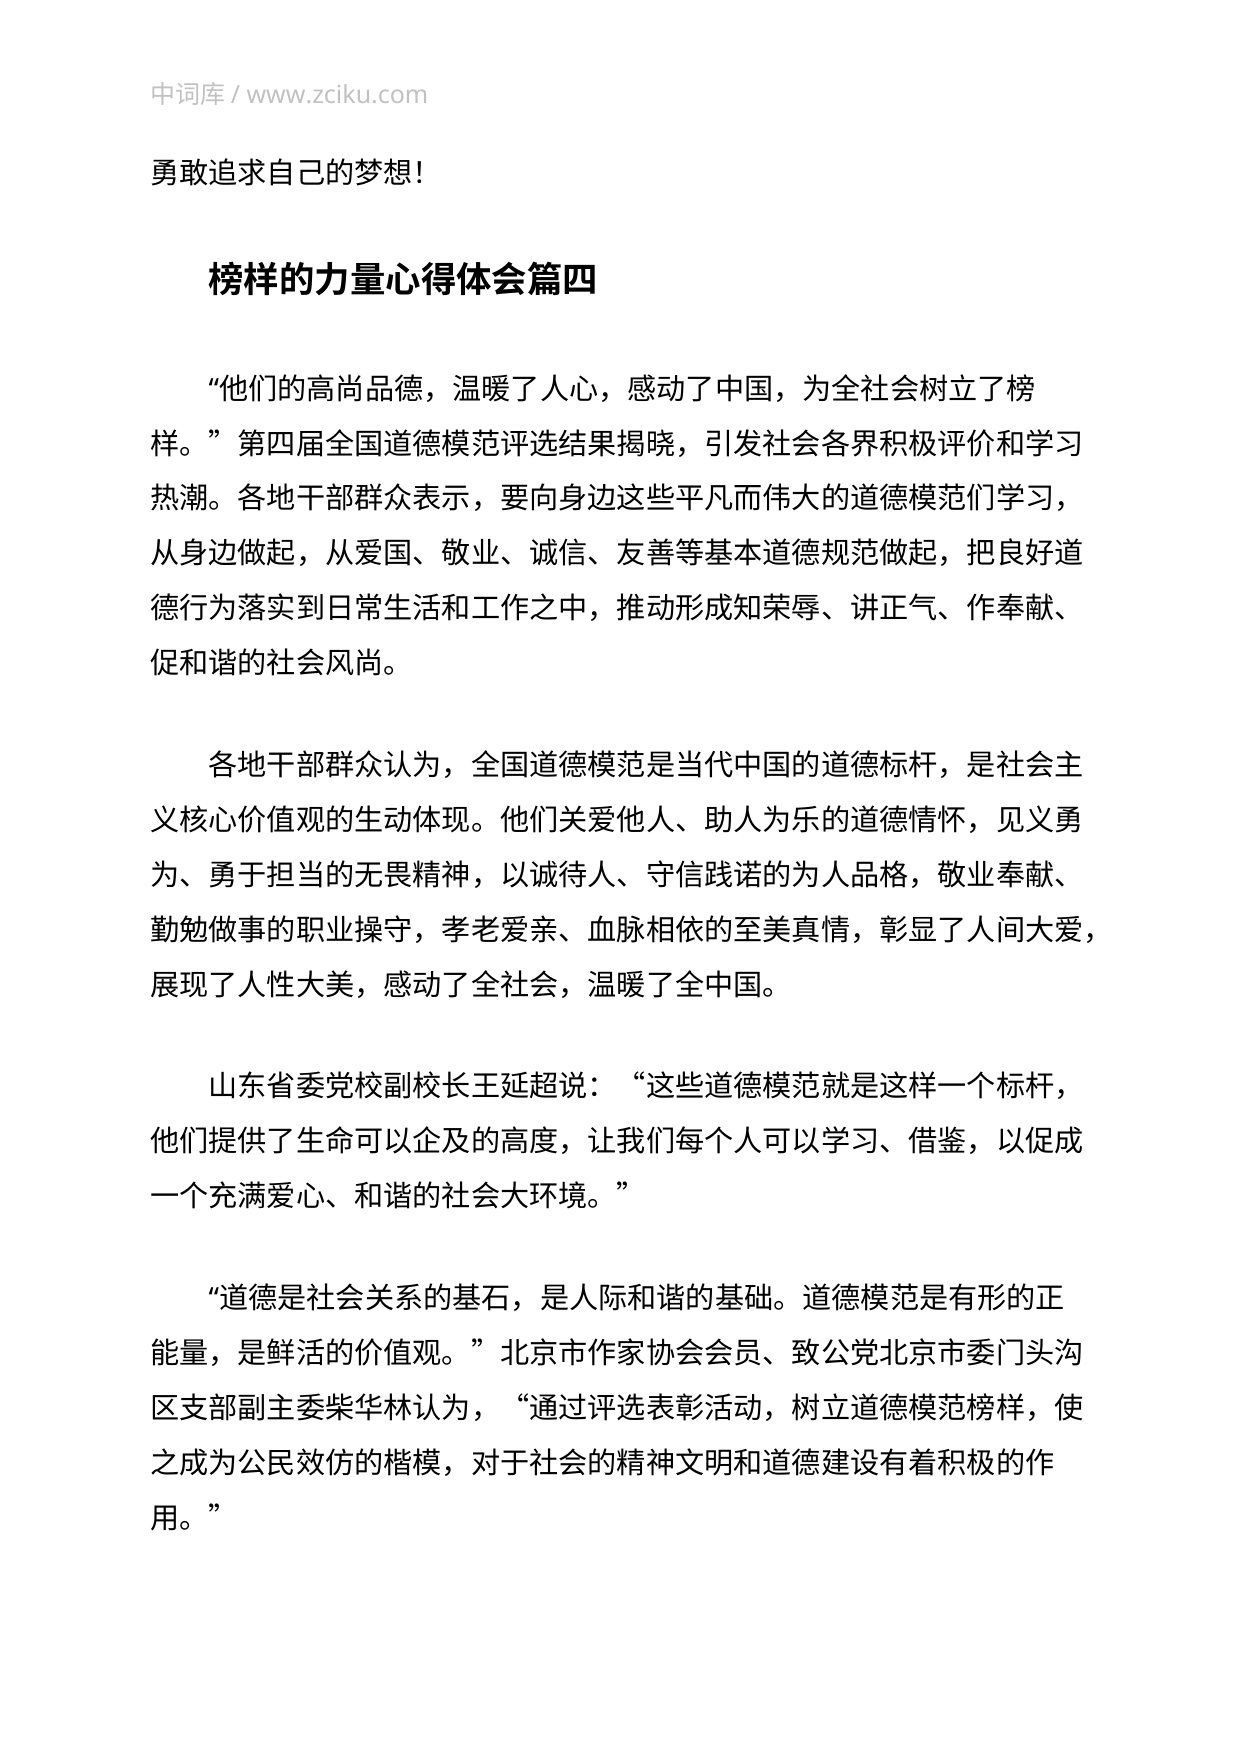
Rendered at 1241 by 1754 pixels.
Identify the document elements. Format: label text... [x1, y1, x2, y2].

text 榜样的力量心得体会篇四 [150, 252, 1090, 303]
text “道德是社会关系的基石，是人际和谐的基础。道德模范是有形的正能量，是鲜活的价值观。”北京市作家协会会员、致公党北京市委门头沟区支部副主委柴华林认为，“通过评选表彰活动，树立道德模范榜样，使之成为公民效仿的楷模，对于社会的精神文明和道德建设有着积极的作用。” [150, 1274, 1090, 1536]
text 各地干部群众认为，全国道德模范是当代中国的道德标杆，是社会主义核心价值观的生动体现。他们关爱他人、助人为乐的道德情怀，见义勇为、勇于担当的无畏精神，以诚待人、守信践诺的为人品格，敬业奉献、勤勉做事的职业操守，孝老爱亲、血脉相依的至美真情，彰显了人间大爱，展现了人性大美，感动了全社会，温暖了全中国。 [150, 742, 1090, 1003]
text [150, 150, 1090, 192]
text “他们的高尚品德，温暖了人心，感动了中国，为全社会树立了榜样。”第四届全国道德模范评选结果揭晓，引发社会各界积极评价和学习热潮。各地干部群众表示，要向身边这些平凡而伟大的道德模范们学习，从身边做起，从爱国、敬业、诚信、友善等基本道德规范做起，把良好道德行为落实到日常生活和工作之中，推动形成知荣辱、讲正气、作奉献、促和谐的社会风尚。 [150, 365, 1090, 682]
text 山东省委党校副校长王延超说：“这些道德模范就是这样一个标杆，他们提供了生命可以企及的高度，让我们每个人可以学习、借鉴，以促成一个充满爱心、和谐的社会大环境。” [150, 1063, 1090, 1215]
